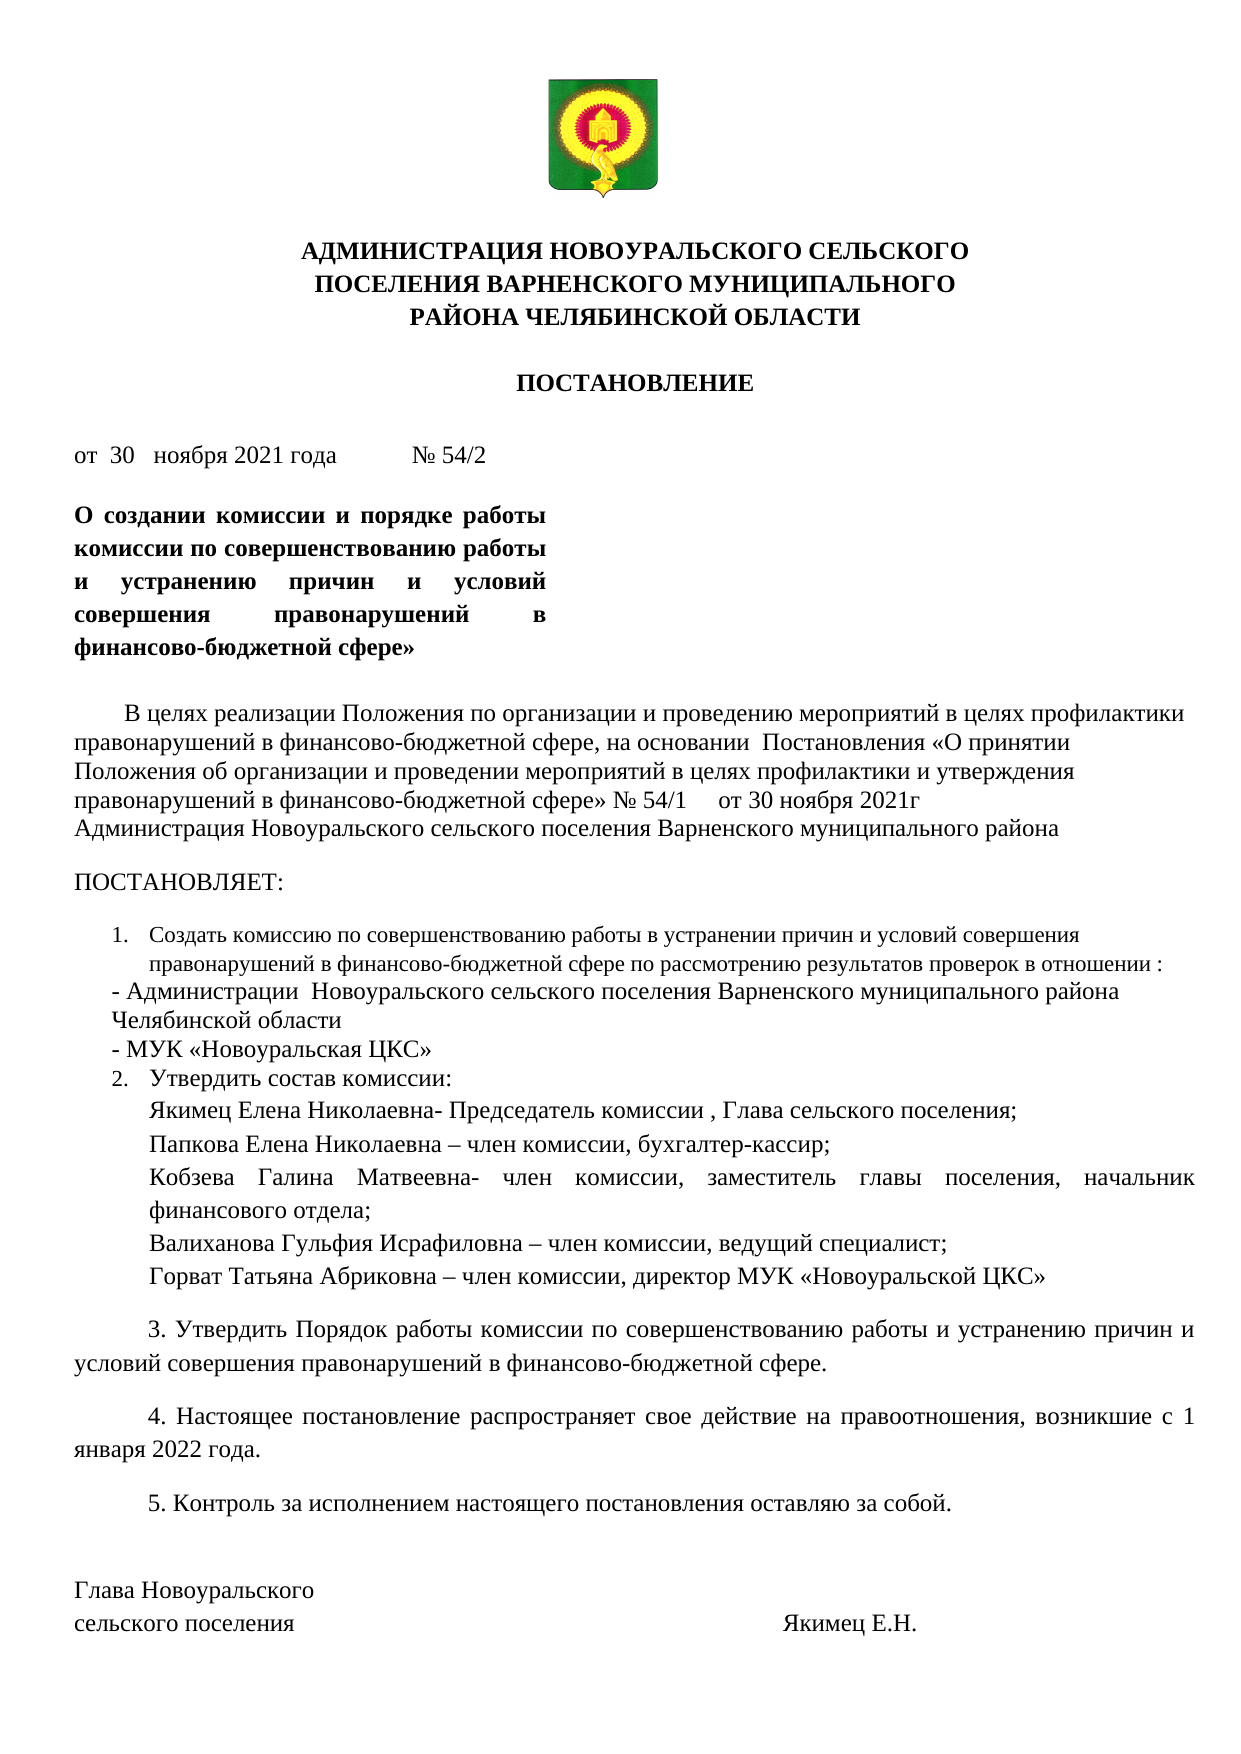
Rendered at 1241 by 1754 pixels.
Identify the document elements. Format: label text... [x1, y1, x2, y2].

text - Администрации Новоуральского сельского поселения Варненского муниципального района Челябинской области [111, 976, 1196, 1034]
text 5. Контроль за исполнением настоящего постановления оставляю за собой. [74, 1488, 1196, 1517]
text 3. Утвердить Порядок работы комиссии по совершенствованию работы и устранению причин и условий совершения правонарушений в финансово-бюджетной сфере. [74, 1314, 1196, 1376]
text АДМИНИСТРАЦИЯ НОВОУРАЛЬСКОГО СЕЛЬСКОГО [74, 236, 1196, 265]
table_header от 30 ноября 2021 года № 54/2 [63, 440, 650, 472]
text сельского поселения Якимец Е.Н. [74, 1608, 1196, 1637]
list Создать комиссию по совершенствованию работы в устранении причин и условий совершения правонарушений в финансово-бюджетной сфере по рассмотрению результатов проверок в отношении : [111, 921, 1196, 976]
text Администрация Новоуральского сельского поселения Варненского муниципального района [74, 813, 1196, 842]
text О создании комиссии и порядке работы комиссии по совершенствованию работы и устранению причин и условий совершения правонарушений в финансово-бюджетной сфере» [74, 500, 546, 661]
text РАЙОНА ЧЕЛЯБИНСКОЙ ОБЛАСТИ [74, 302, 1196, 331]
text - МУК «Новоуральская ЦКС» [111, 1034, 1196, 1063]
picture [548, 78, 658, 197]
text ПОСТАНОВЛЯЕТ: [74, 867, 1196, 896]
text 4. Настоящее постановление распространяет свое действие на правоотношения, возникшие с 1 января 2022 года. [74, 1401, 1196, 1463]
list Кобзева Галина Матвеевна- член комиссии, заместитель главы поселения, начальник финансового отдела; [149, 1162, 1196, 1223]
list Валиханова Гульфия Исрафиловна – член комиссии, ведущий специалист; [149, 1228, 1196, 1256]
list Утвердить состав комиссии: [111, 1063, 1196, 1091]
list Якимец Елена Николаевна- Председатель комиссии , Глава сельского поселения; [149, 1096, 1196, 1124]
text В целях реализации Положения по организации и проведению мероприятий в целях профилактики правонарушений в финансово-бюджетной сфере, на основании Постановления «О принятии Положения об организации и проведении мероприятий в целях профилактики и утверждения правонарушений в финансово-бюджетной сфере» № 54/1 от 30 ноября 2021г [74, 698, 1196, 813]
list Горват Татьяна Абриковна – член комиссии, директор МУК «Новоуральской ЦКС» [149, 1261, 1196, 1289]
text Глава Новоуральского [74, 1575, 1196, 1604]
list Папкова Елена Николаевна – член комиссии, бухгалтер-кассир; [149, 1129, 1196, 1157]
text ПОСЕЛЕНИЯ ВАРНЕНСКОГО МУНИЦИПАЛЬНОГО [74, 269, 1196, 298]
text ПОСТАНОВЛЕНИЕ [74, 368, 1196, 397]
